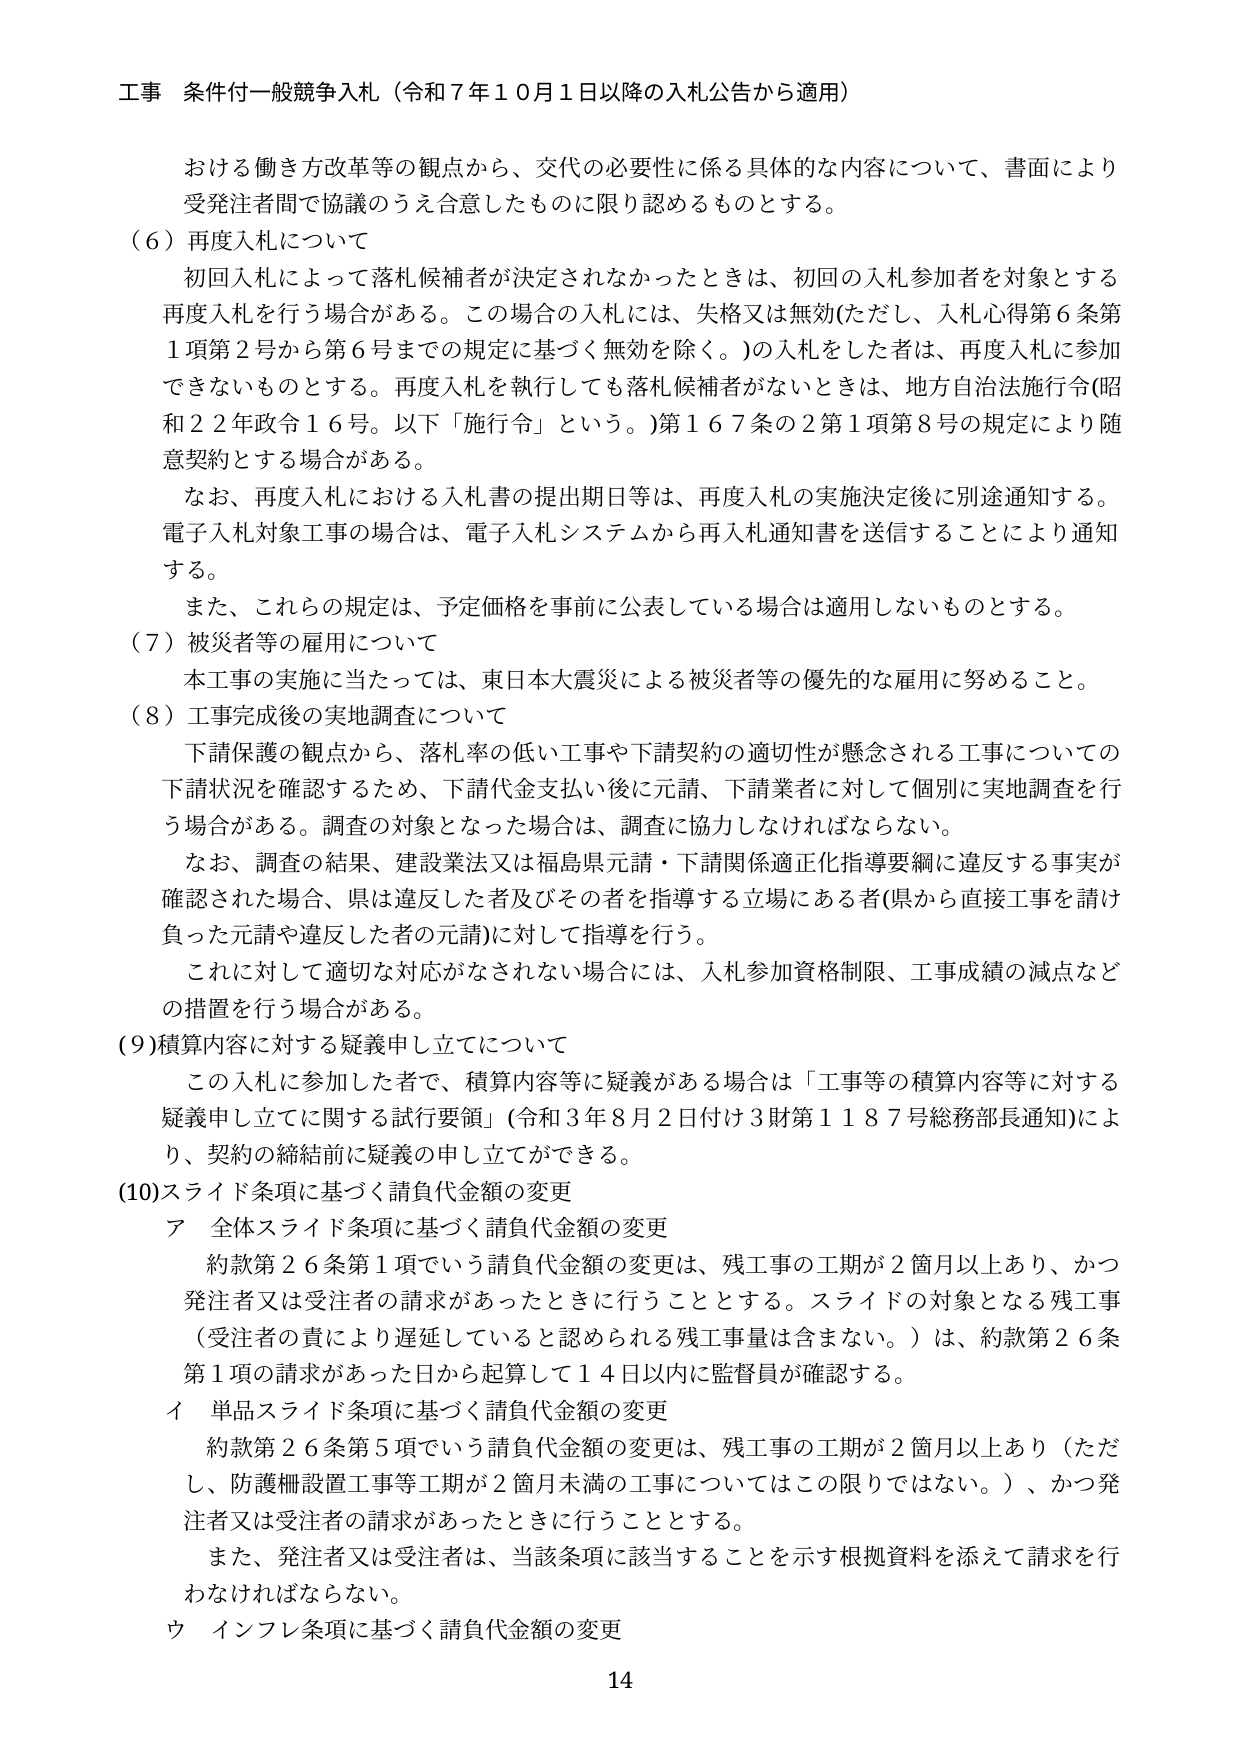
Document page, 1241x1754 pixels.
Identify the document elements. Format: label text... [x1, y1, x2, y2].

text ア 全体スライド条項に基づく請負代金額の変更 [118, 1208, 1122, 1245]
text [184, 148, 1122, 221]
text 初回入札によって落札候補者が決定されなかったときは、初回の入札参加者を対象とする再度入札を行う場合がある。この場合の入札には、失格又は無効(ただし、入札心得第６条第１項第２号から第６号までの規定に基づく無効を除く。)の入札をした者は、再度入札に参加できないものとする。再度入札を執行しても落札候補者がないときは、地方自治法施行令(昭和２２年政令１６号。以下「施行令」という。)第１６７条の２第１項第８号の規定により随意契約とする場合がある。 [162, 258, 1122, 477]
text 約款第２６条第１項でいう請負代金額の変更は、残工事の工期が２箇月以上あり、かつ発注者又は受注者の請求があったときに行うこととする。スライドの対象となる残工事（受注者の責により遅延していると認められる残工事量は含まない。）は、約款第２６条第１項の請求があった日から起算して１４日以内に監督員が確認する。 [184, 1245, 1122, 1391]
text （６）再度入札について [118, 221, 1122, 258]
text （７）被災者等の雇用について [118, 623, 1122, 660]
text また、これらの規定は、予定価格を事前に公表している場合は適用しないものとする。 [162, 587, 1122, 623]
text 本工事の実施に当たっては、東日本大震災による被災者等の優先的な雇用に努めること。 [162, 660, 1122, 697]
text なお、調査の結果、建設業法又は福島県元請・下請関係適正化指導要綱に違反する事実が確認された場合、県は違反した者及びその者を指導する立場にある者(県から直接工事を請け負った元請や違反した者の元請)に対して指導を行う。 [162, 843, 1122, 952]
text 下請保護の観点から、落札率の低い工事や下請契約の適切性が懸念される工事についての下請状況を確認するため、下請代金支払い後に元請、下請業者に対して個別に実地調査を行う場合がある。調査の対象となった場合は、調査に協力しなければならない。 [162, 733, 1122, 843]
text イ 単品スライド条項に基づく請負代金額の変更 [118, 1391, 1122, 1428]
text これに対して適切な対応がなされない場合には、入札参加資格制限、工事成績の減点などの措置を行う場合がある。 [162, 952, 1122, 1026]
text この入札に参加した者で、積算内容等に疑義がある場合は「工事等の積算内容等に対する疑義申し立てに関する試行要領」(令和３年８月２日付け３財第１１８７号総務部長通知)により、契約の締結前に疑義の申し立てができる。 [161, 1062, 1122, 1172]
text 約款第２６条第５項でいう請負代金額の変更は、残工事の工期が２箇月以上あり（ただし、防護柵設置工事等工期が２箇月未満の工事についてはこの限りではない。）、かつ発注者又は受注者の請求があったときに行うこととする。 [184, 1428, 1122, 1537]
text (10)スライド条項に基づく請負代金額の変更 [118, 1172, 1122, 1208]
text ウ インフレ条項に基づく請負代金額の変更 [118, 1611, 1122, 1647]
text (９)積算内容に対する疑義申し立てについて [118, 1026, 1122, 1062]
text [184, 1537, 1122, 1611]
text （８）工事完成後の実地調査について [118, 697, 1122, 733]
text なお、再度入札における入札書の提出期日等は、再度入札の実施決定後に別途通知する。電子入札対象工事の場合は、電子入札システムから再入札通知書を送信することにより通知する。 [162, 477, 1122, 587]
